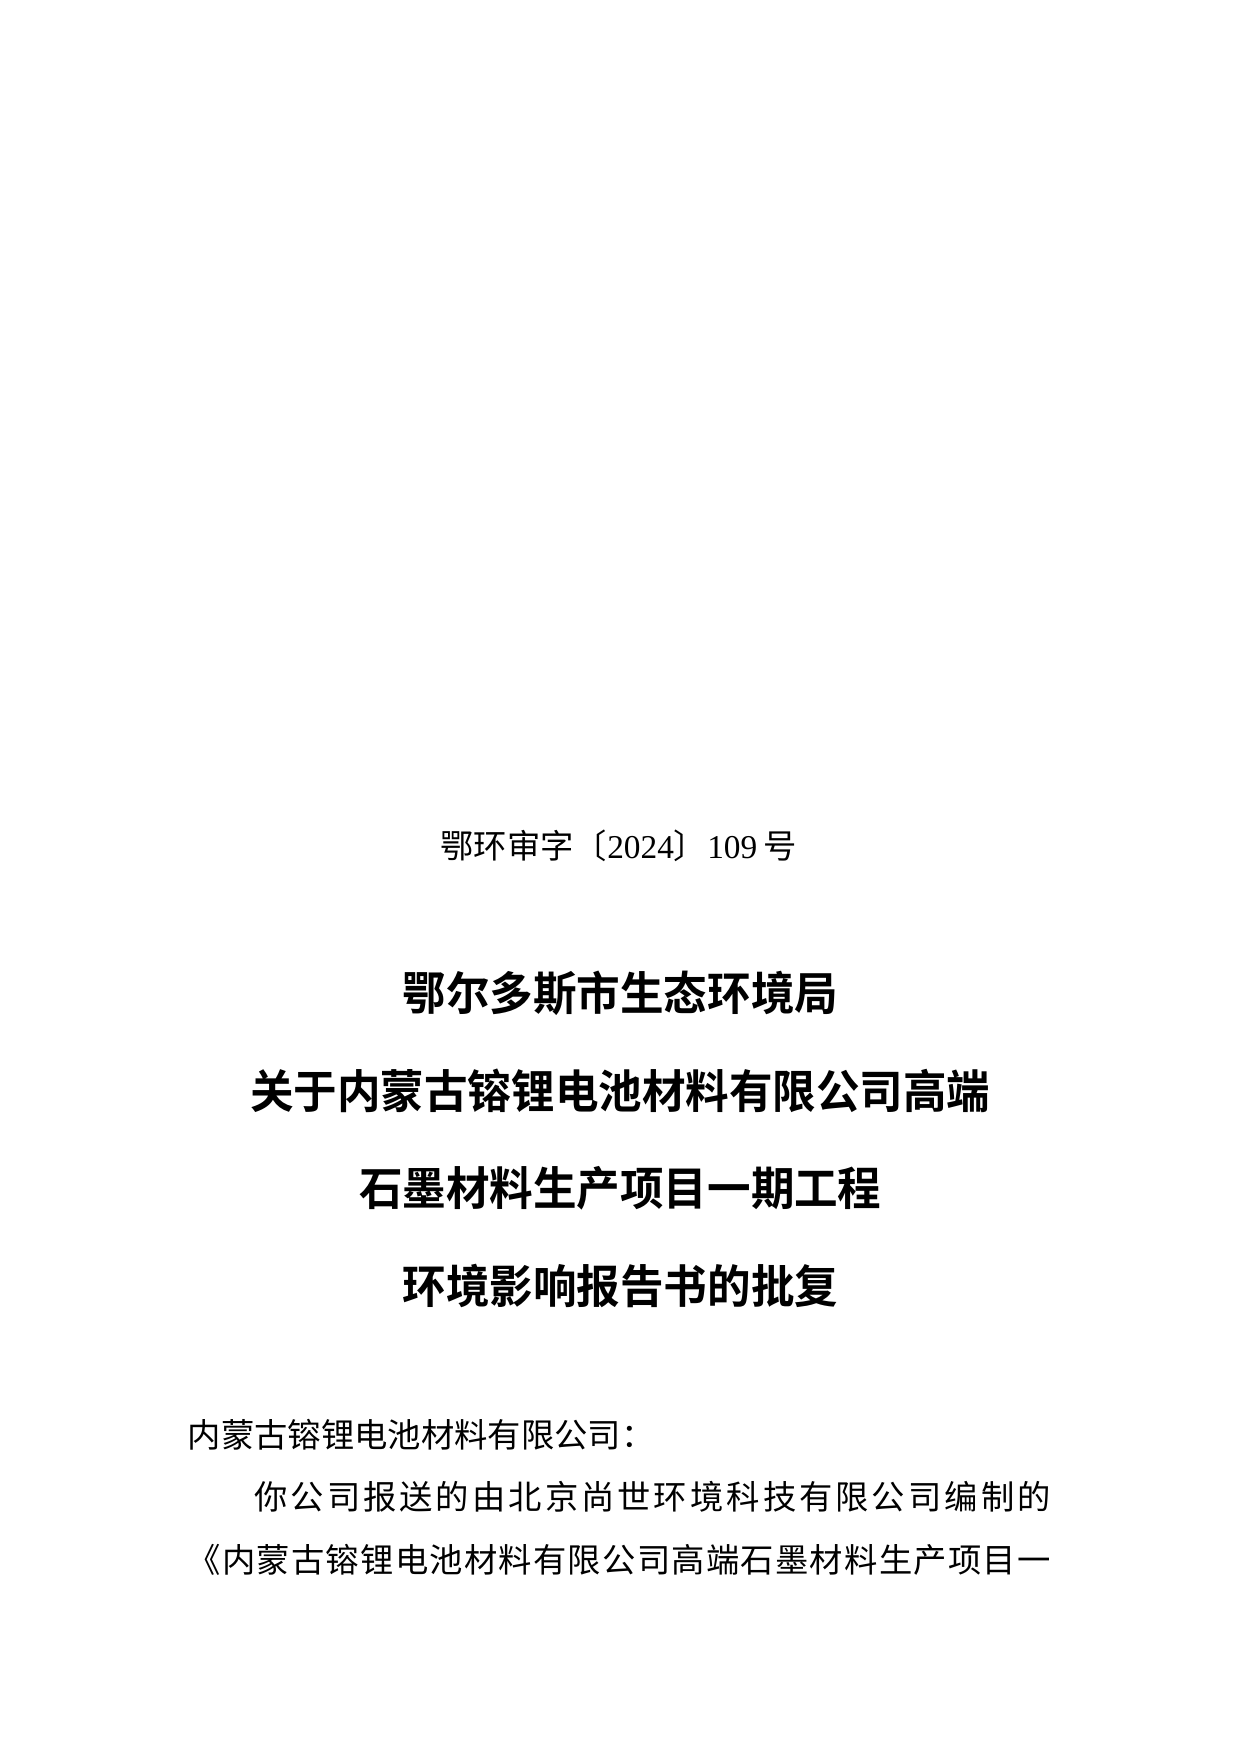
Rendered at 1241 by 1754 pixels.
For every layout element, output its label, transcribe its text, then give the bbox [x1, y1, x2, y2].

text 内蒙古镕锂电池材料有限公司： [187, 1397, 1053, 1459]
text 石墨材料生产项目一期工程 [187, 1137, 1053, 1234]
text 环境影响报告书的批复 [187, 1234, 1053, 1332]
text 鄂尔多斯市生态环境局 [187, 942, 1053, 1039]
text 鄂环审字〔2024〕109号 [187, 812, 1050, 877]
text 关于内蒙古镕锂电池材料有限公司高端 [187, 1039, 1053, 1137]
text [187, 1459, 1053, 1584]
